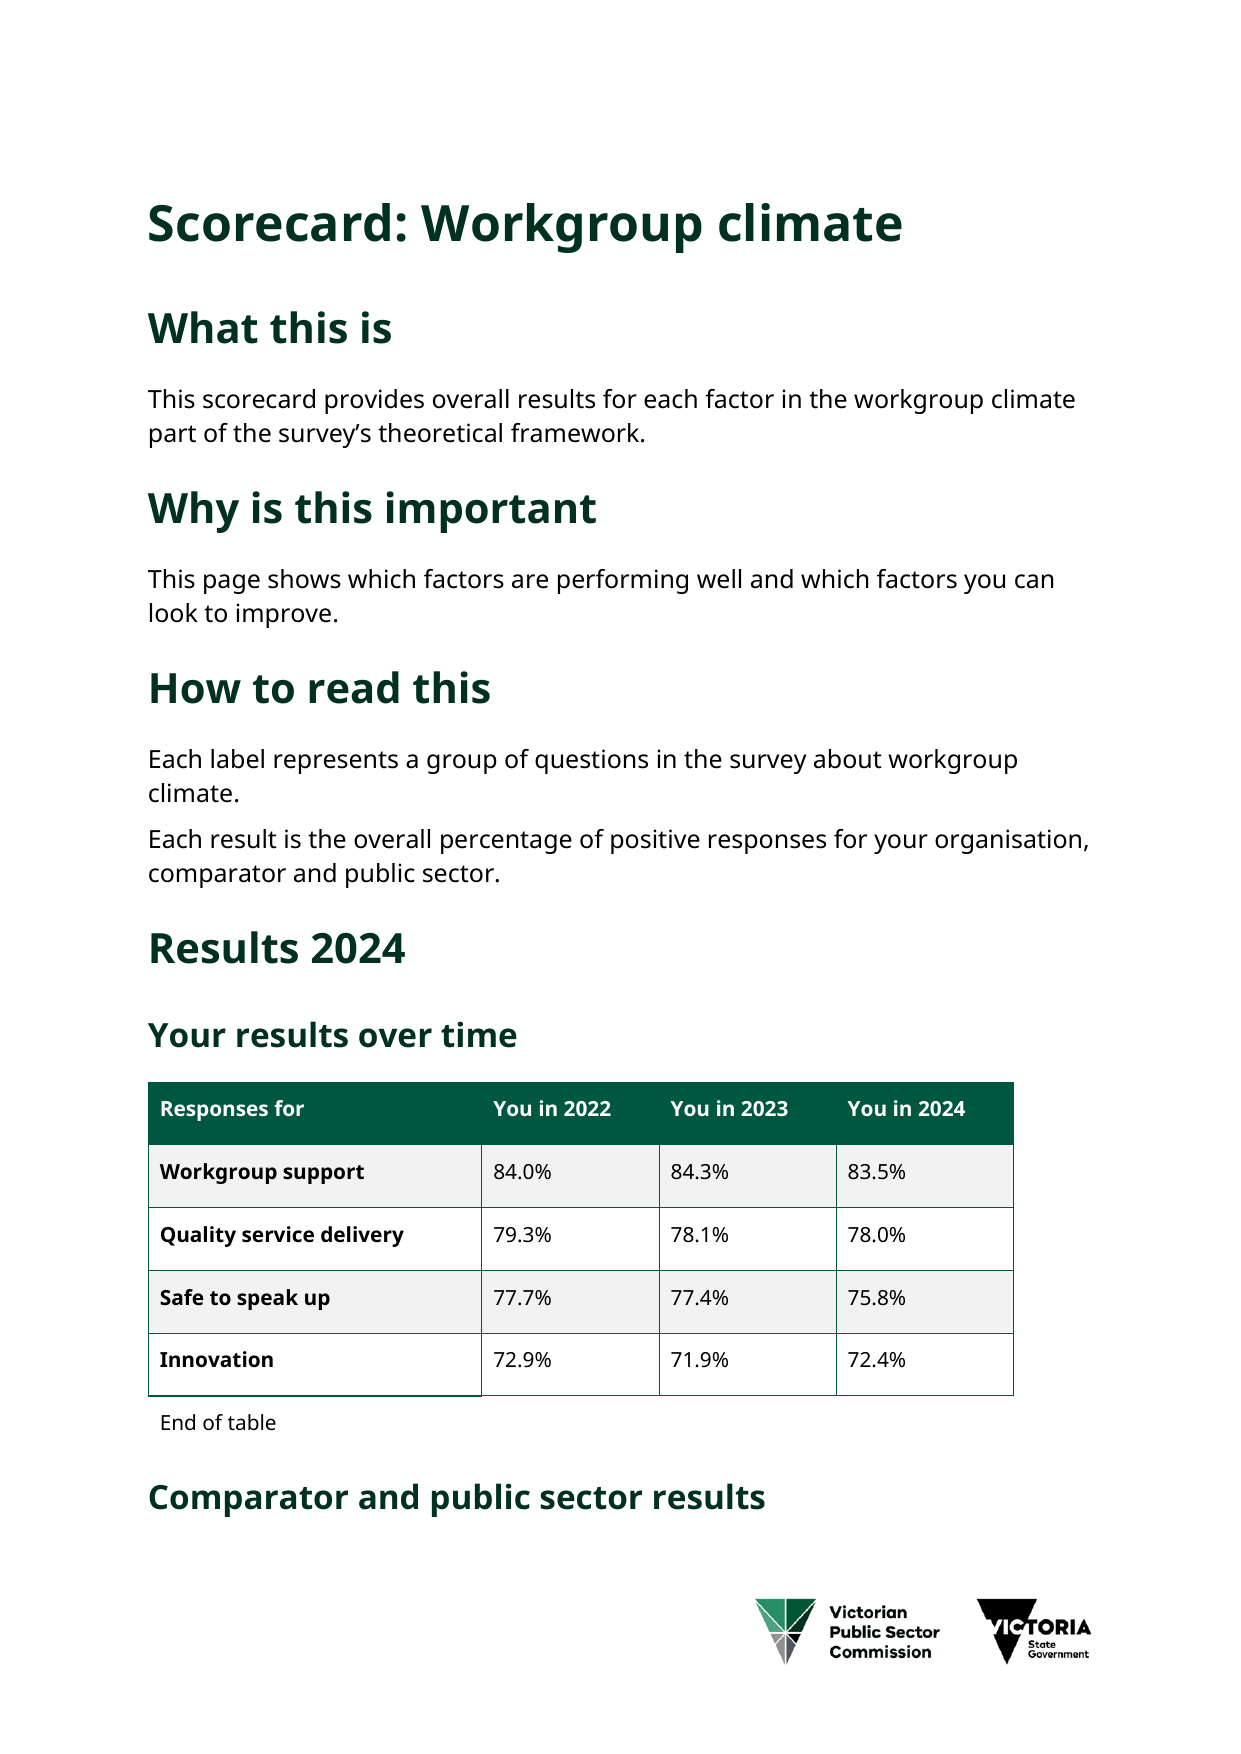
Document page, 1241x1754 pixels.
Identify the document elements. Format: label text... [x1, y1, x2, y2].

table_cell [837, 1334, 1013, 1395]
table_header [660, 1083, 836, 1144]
text This scorecard provides overall results for each factor in the workgroup climate part of the survey’s theoretical framework. [148, 381, 1092, 449]
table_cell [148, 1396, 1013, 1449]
subtitle What this is [148, 299, 1092, 355]
picture [754, 1598, 1093, 1666]
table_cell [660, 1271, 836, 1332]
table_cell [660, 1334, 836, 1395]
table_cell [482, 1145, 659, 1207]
subtitle Your results over time [148, 1012, 1092, 1058]
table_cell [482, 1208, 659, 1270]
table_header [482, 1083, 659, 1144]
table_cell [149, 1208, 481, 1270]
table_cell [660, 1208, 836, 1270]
text Each result is the overall percentage of positive responses for your organisation, comparator and public sector. [148, 822, 1092, 890]
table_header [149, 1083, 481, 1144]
subtitle Comparator and public sector results [148, 1474, 1092, 1519]
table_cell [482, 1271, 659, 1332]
text This page shows which factors are performing well and which factors you can look to improve. [148, 561, 1092, 629]
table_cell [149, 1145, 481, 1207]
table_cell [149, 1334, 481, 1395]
subtitle Results 2024 [148, 919, 1092, 976]
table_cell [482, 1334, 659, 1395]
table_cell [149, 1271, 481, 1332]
text Each label represents a group of questions in the survey about workgroup climate. [148, 741, 1092, 809]
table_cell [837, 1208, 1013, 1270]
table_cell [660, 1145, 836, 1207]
subtitle How to read this [148, 659, 1092, 715]
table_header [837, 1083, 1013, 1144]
subtitle Why is this important [148, 479, 1092, 535]
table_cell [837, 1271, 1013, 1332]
subtitle Scorecard: Workgroup climate [148, 188, 1092, 256]
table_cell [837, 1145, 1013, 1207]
